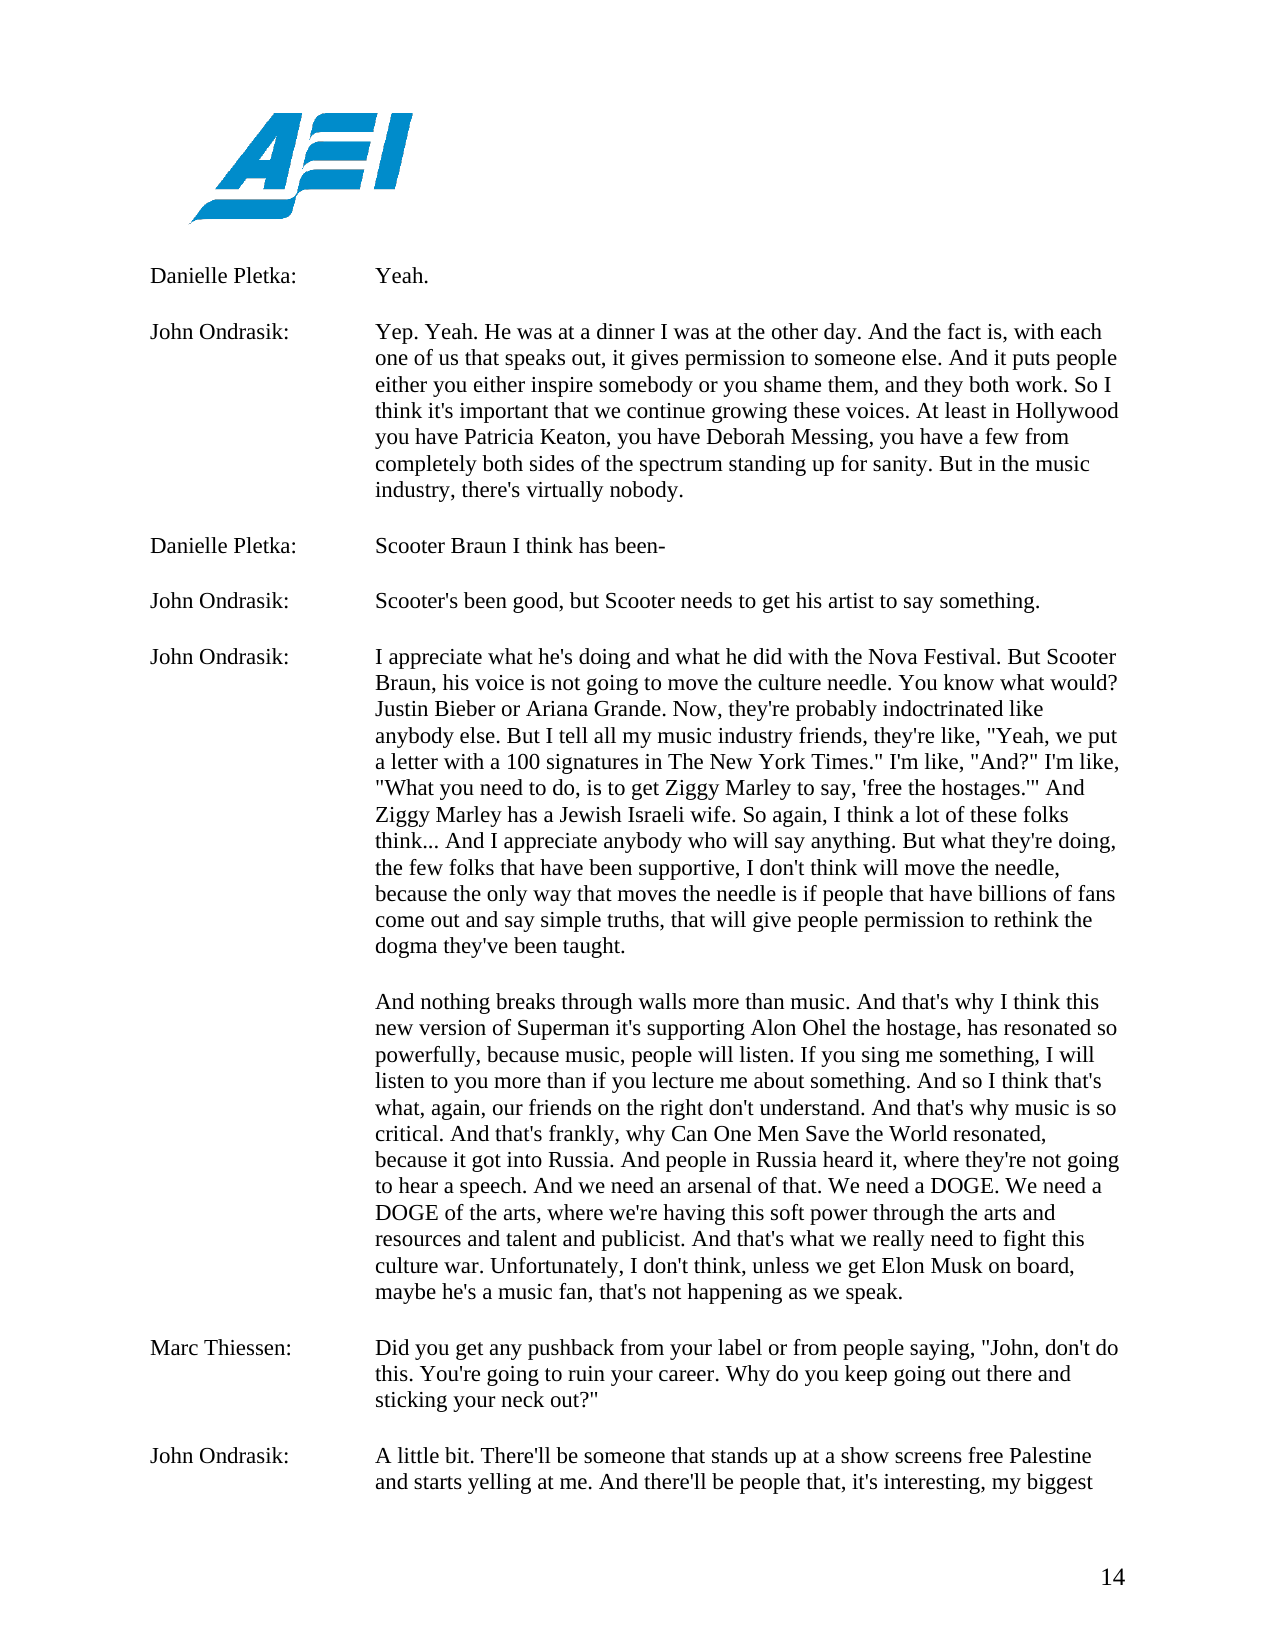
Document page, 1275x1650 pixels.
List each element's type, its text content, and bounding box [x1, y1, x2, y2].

text Marc Thiessen: Did you get any pushback from your label or from people saying, "John, don't do this. You're going to ruin your career. Why do you keep going out there and sticking your neck out?" [150, 1333, 1125, 1413]
text And nothing breaks through walls more than music. And that's why I think this new version of Superman it's supporting Alon Ohel the hostage, has resonated so powerfully, because music, people will listen. If you sing me something, I will listen to you more than if you lecture me about something. And so I think that's what, again, our friends on the right don't understand. And that's why music is so critical. And that's frankly, why Can One Men Save the World resonated, because it got into Russia. And people in Russia heard it, where they're not going to hear a speech. And we need an arsenal of that. We need a DOGE. We need a DOGE of the arts, where we're having this soft power through the arts and resources and talent and publicist. And that's what we really need to fight this culture war. Unfortunately, I don't think, unless we get Elon Musk on board, maybe he's a music fan, that's not happening as we speak. [150, 988, 1125, 1304]
text John Ondrasik: Scooter's been good, but Scooter needs to get his artist to say something. [150, 587, 1125, 613]
text John Ondrasik: Yep. Yeah. He was at a dinner I was at the other day. And the fact is, with each one of us that speaks out, it gives permission to someone else. And it puts people either you either inspire somebody or you shame them, and they both work. So I think it's important that we continue growing these voices. At least in Hollywood you have Patricia Keaton, you have Deborah Messing, you have a few from completely both sides of the spectrum standing up for sanity. But in the music industry, there's virtually nobody. [150, 318, 1125, 502]
text Danielle Pletka: Yeah. [150, 262, 1125, 289]
picture [150, 75, 451, 263]
text Danielle Pletka: Scooter Braun I think has been- [150, 532, 1125, 558]
text John Ondrasik: I appreciate what he's doing and what he did with the Nova Festival. But Scooter Braun, his voice is not going to move the culture needle. You know what would? Justin Bieber or Ariana Grande. Now, they're probably indoctrinated like anybody else. But I tell all my music industry friends, they're like, "Yeah, we put a letter with a 100 signatures in The New York Times." I'm like, "And?" I'm like, "What you need to do, is to get Ziggy Marley to say, 'free the hostages.'" And Ziggy Marley has a Jewish Israeli wife. So again, I think a lot of these folks think... And I appreciate anybody who will say anything. But what they're doing, the few folks that have been supportive, I don't think will move the needle, because the only way that moves the needle is if people that have billions of fans come out and say simple truths, that will give people permission to rethink the dogma they've been taught. [150, 643, 1125, 959]
